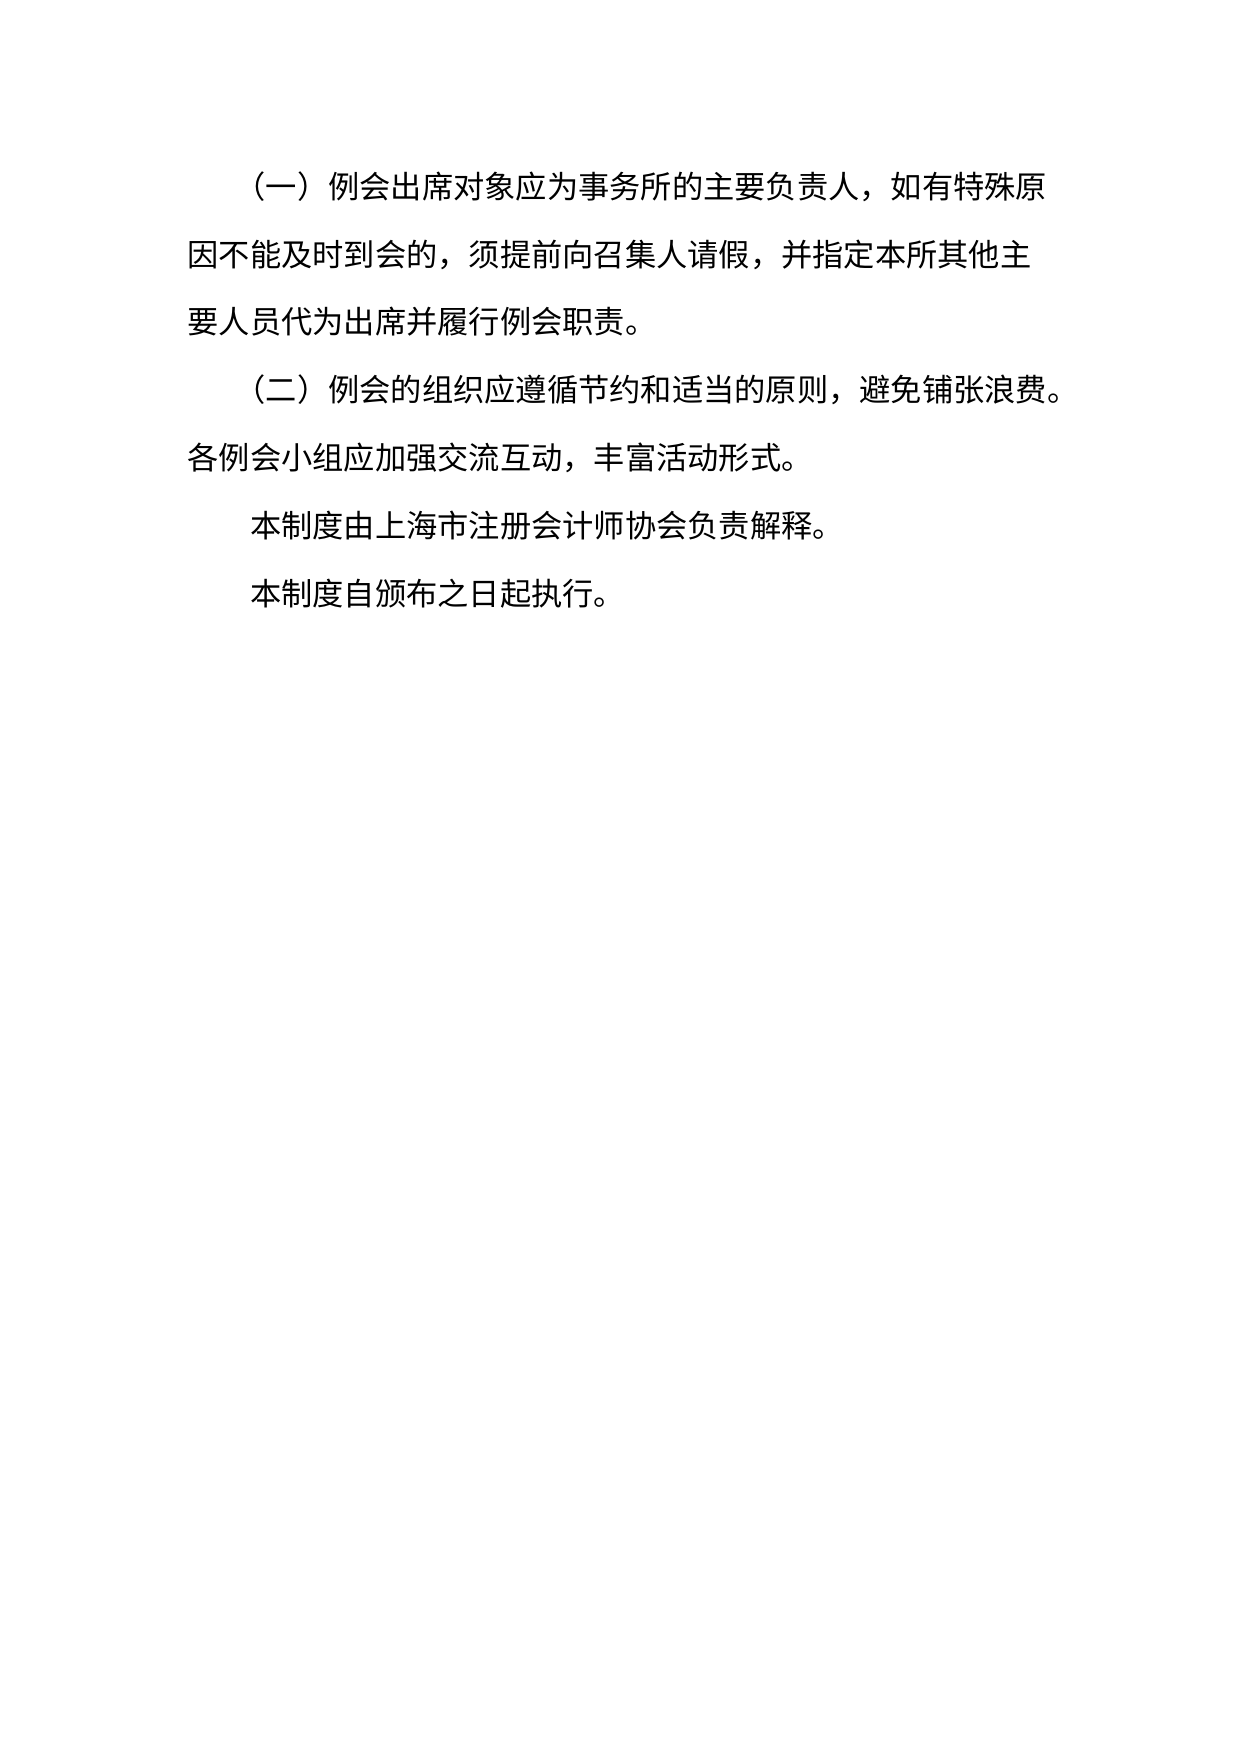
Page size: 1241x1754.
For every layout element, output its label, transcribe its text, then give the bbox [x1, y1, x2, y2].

text （二）例会的组织应遵循节约和适当的原则，避免铺张浪费。各例会小组应加强交流互动，丰富活动形式。 [187, 365, 1053, 478]
text （一）例会出席对象应为事务所的主要负责人，如有特殊原因不能及时到会的，须提前向召集人请假，并指定本所其他主要人员代为出席并履行例会职责。 [187, 162, 1053, 343]
text 本制度由上海市注册会计师协会负责解释。 [187, 501, 1053, 546]
text 本制度自颁布之日起执行。 [187, 569, 1053, 614]
